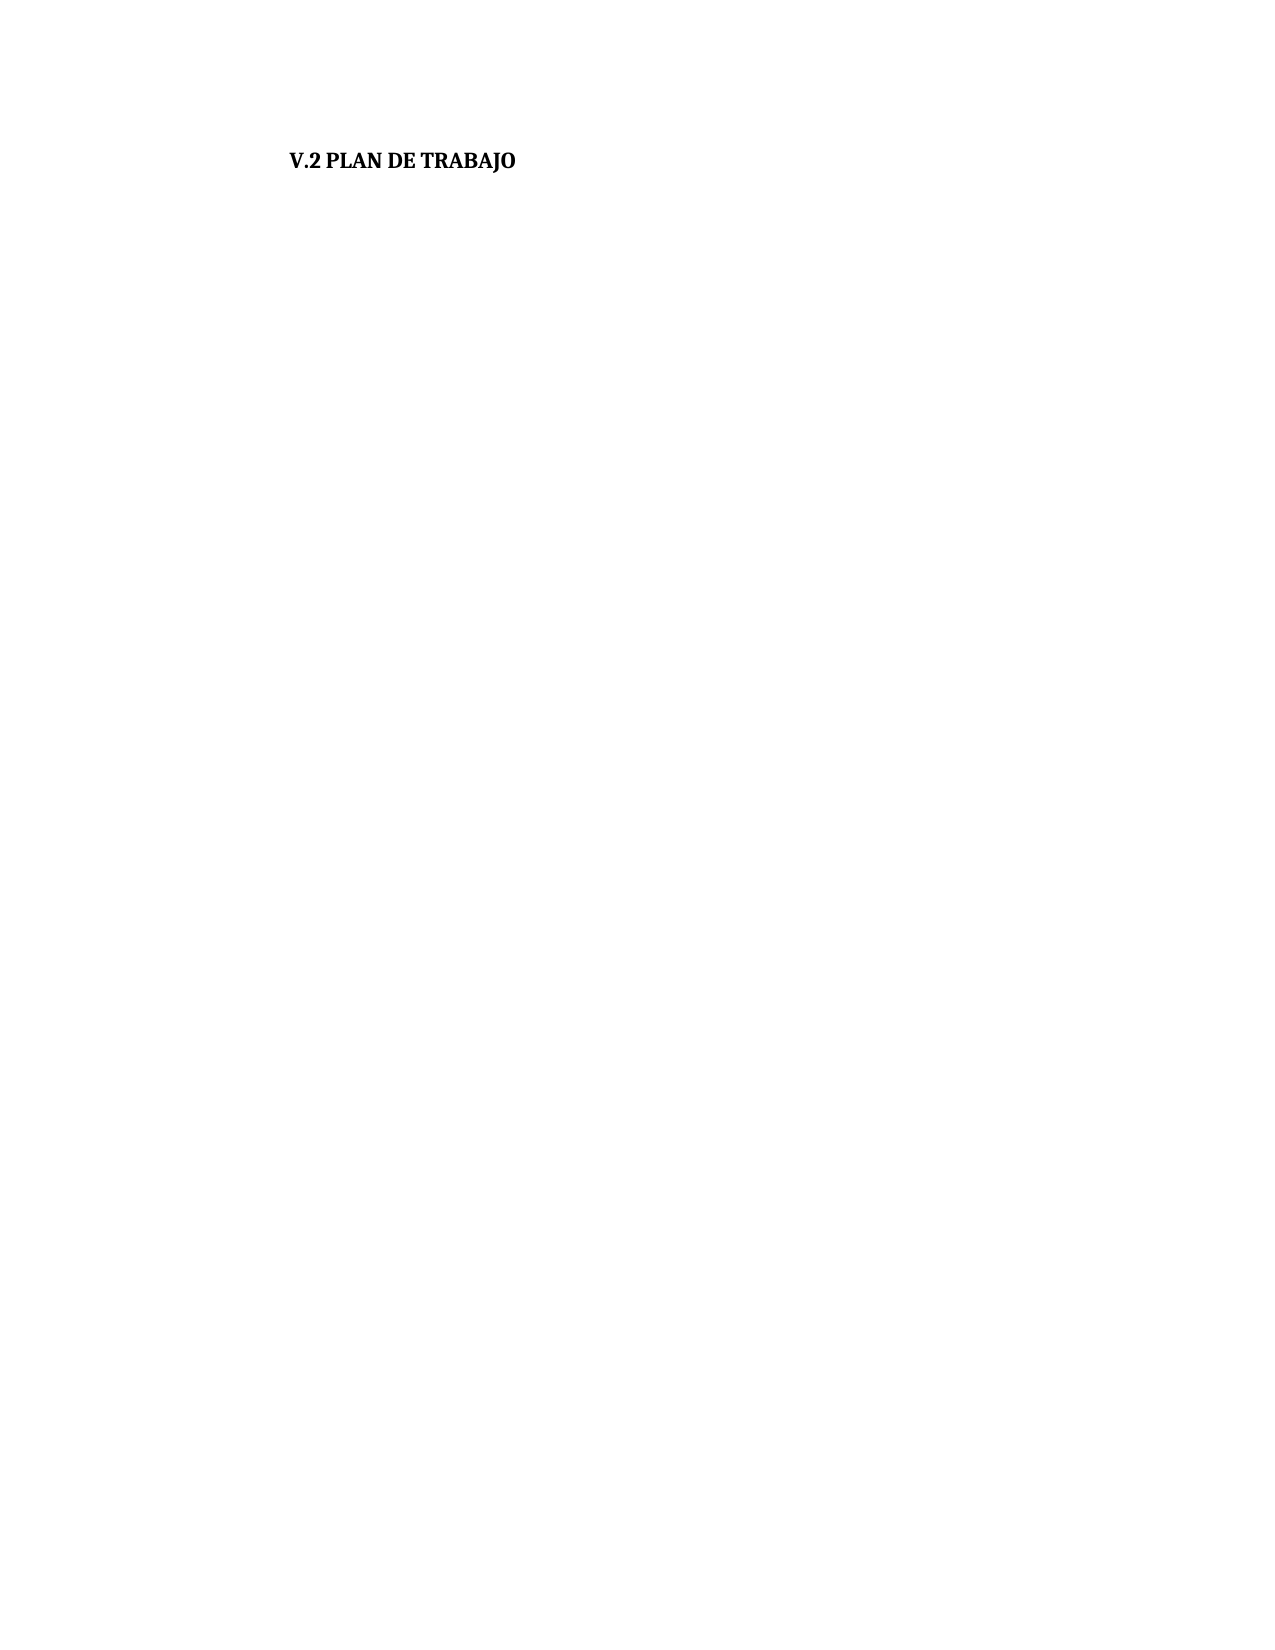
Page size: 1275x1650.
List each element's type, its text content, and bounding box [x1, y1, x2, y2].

list V.2 PLAN DE TRABAJO [289, 148, 1098, 174]
